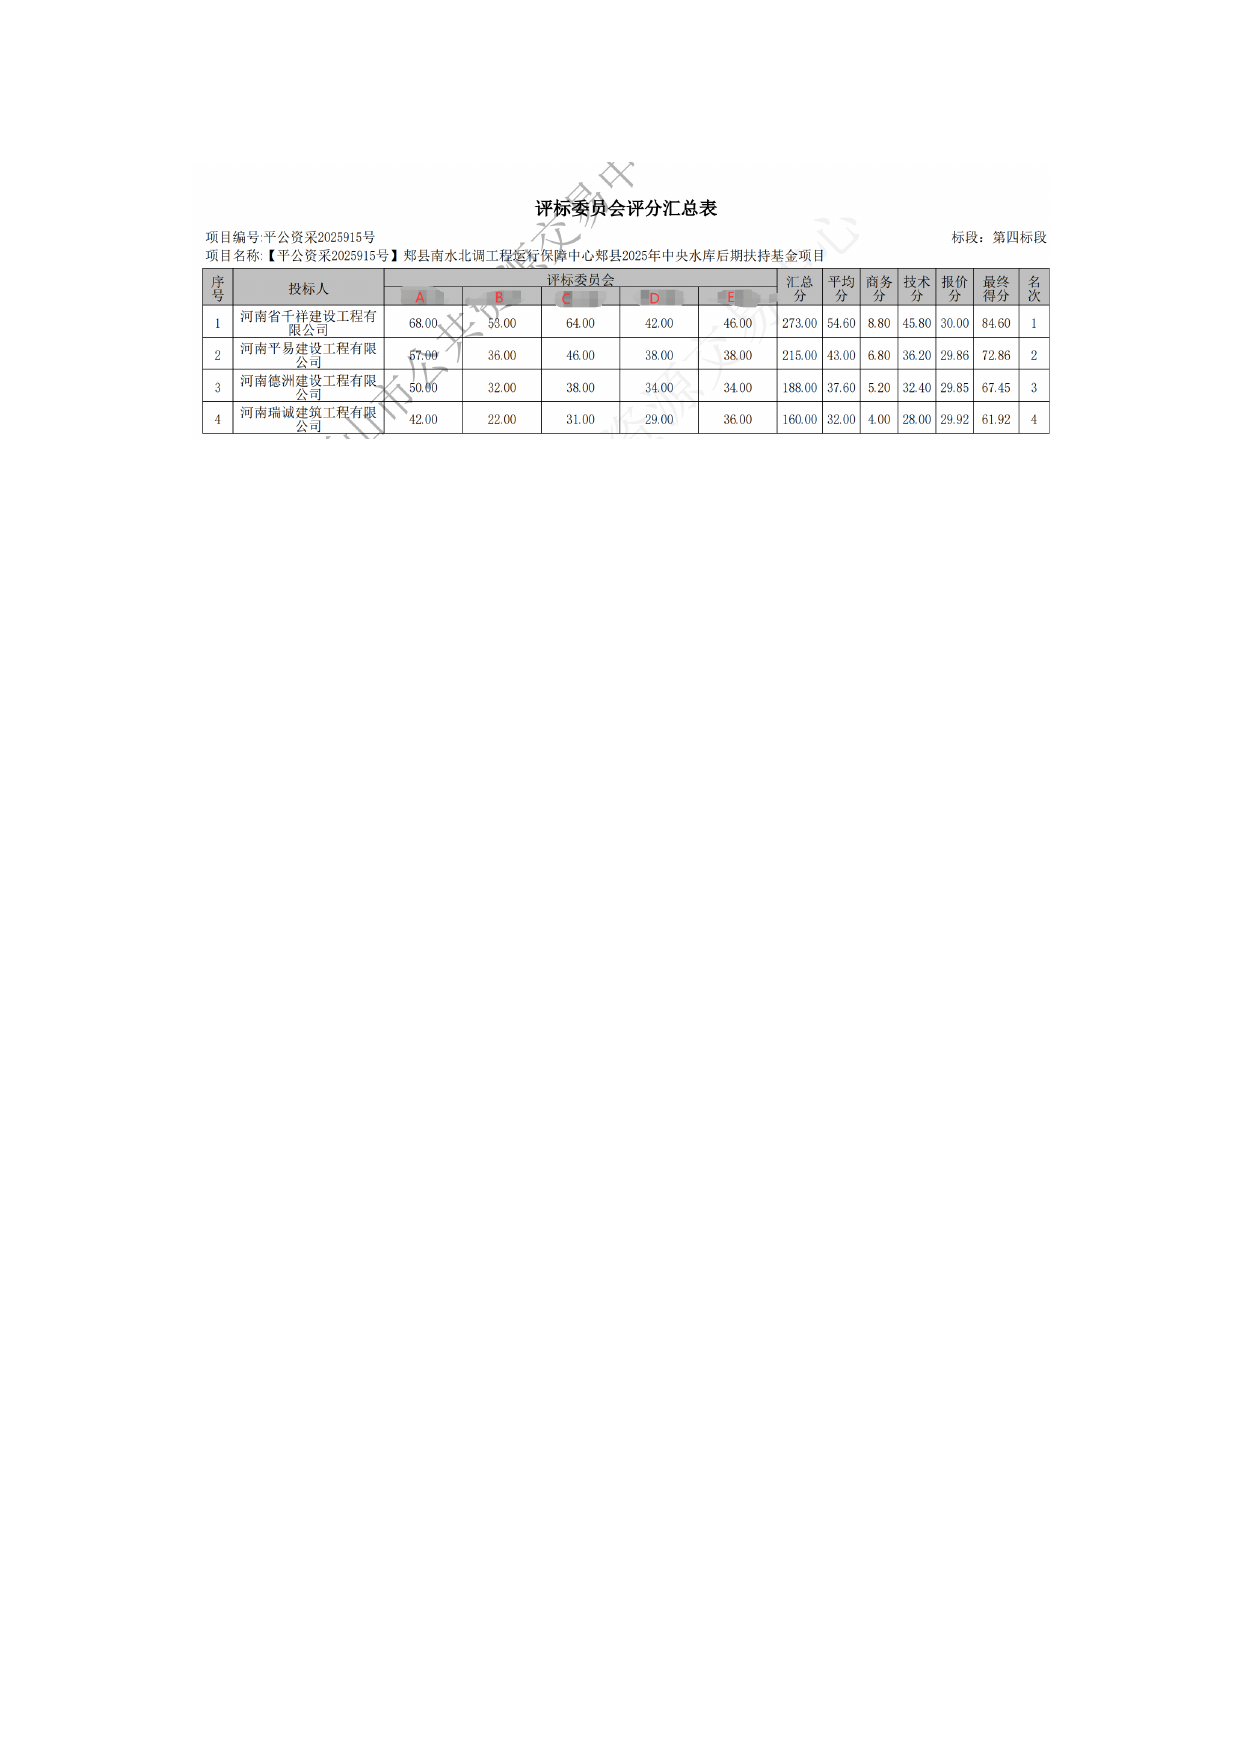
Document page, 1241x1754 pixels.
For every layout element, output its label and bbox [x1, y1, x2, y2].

picture [187, 162, 1052, 439]
